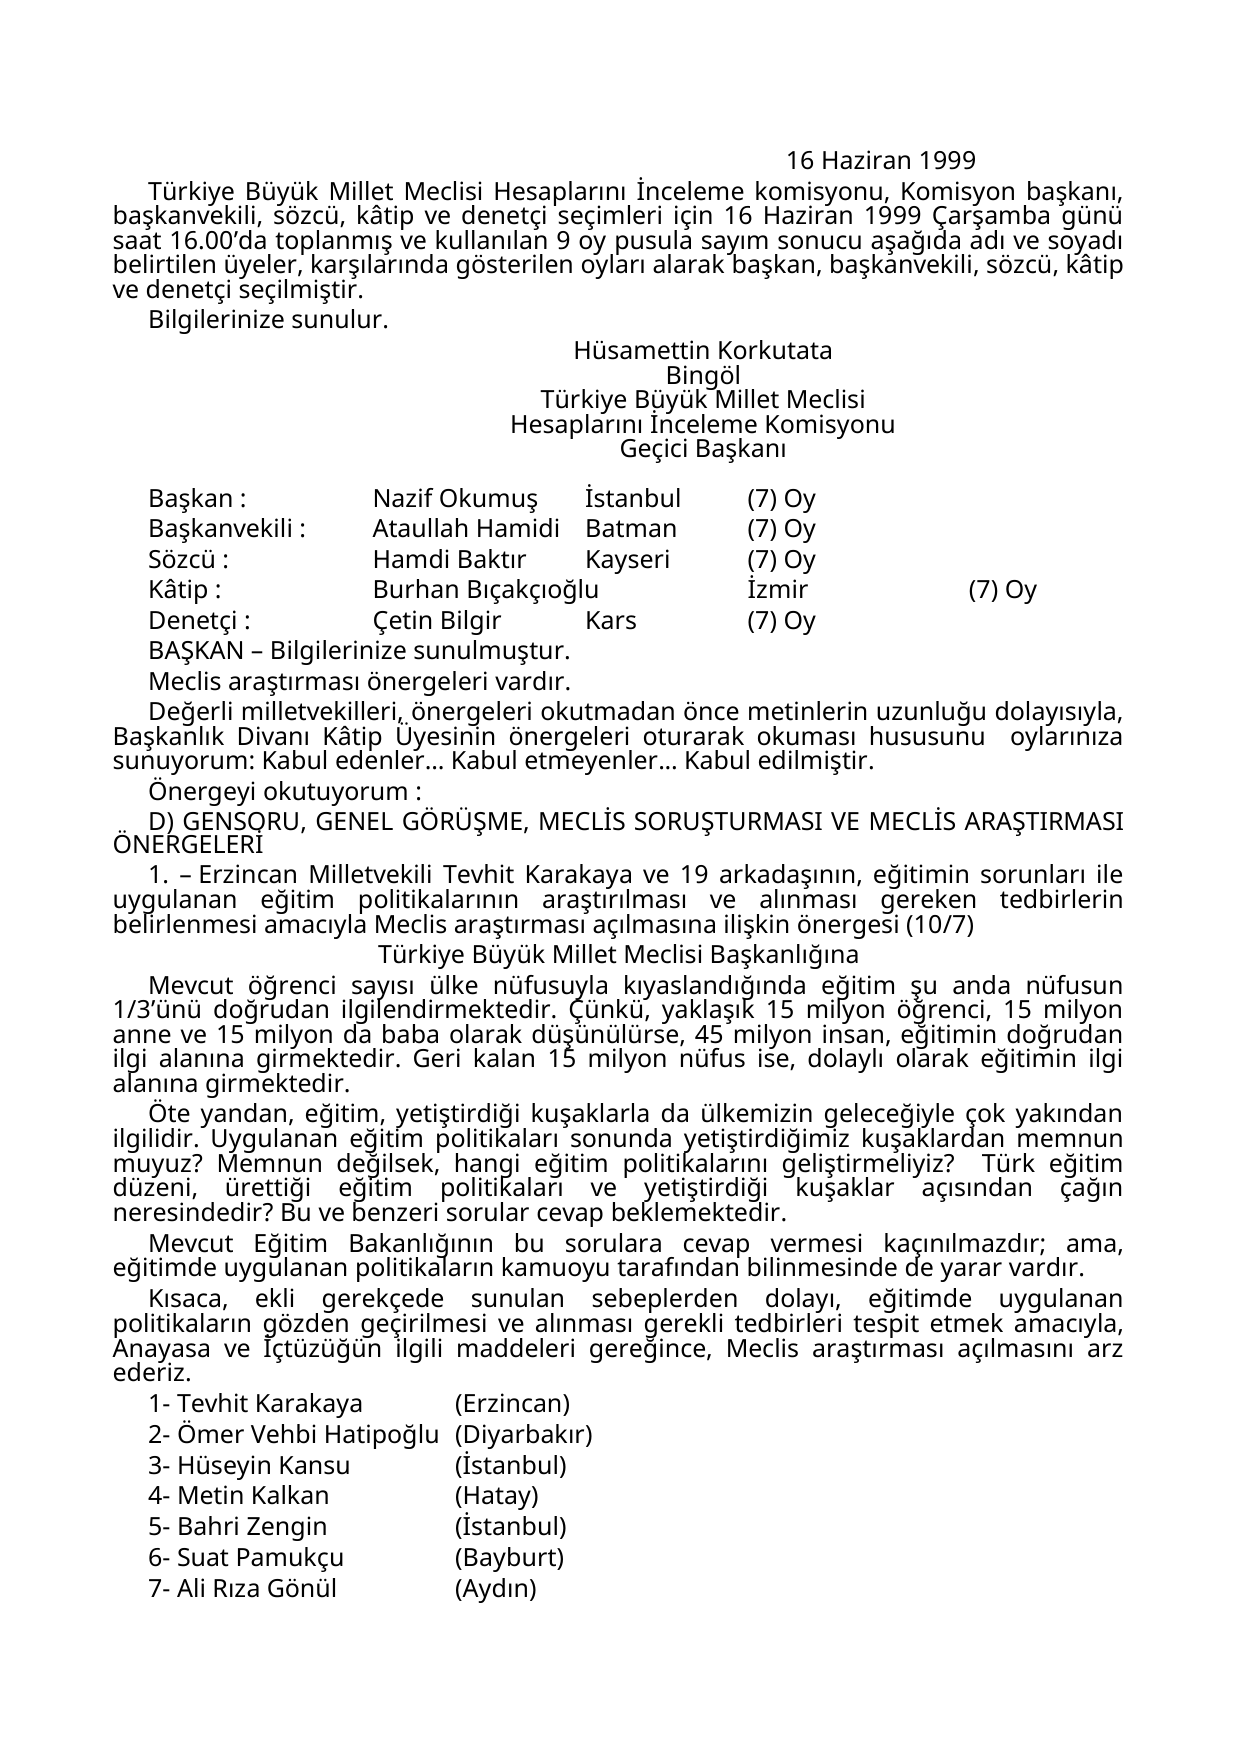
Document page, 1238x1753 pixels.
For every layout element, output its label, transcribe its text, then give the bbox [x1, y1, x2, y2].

text BAŞKAN – Bilgilerinize sunulmuştur. [112, 640, 1125, 664]
text Mevcut Eğitim Bakanlığının bu sorulara cevap vermesi kaçınılmazdır; ama, eğitimde uygulanan politikaların kamuoyu tarafından bilinmesinde de yarar vardır. [112, 1232, 1125, 1282]
text Denetçi : Çetin Bilgir Kars (7) Oy [112, 609, 1125, 634]
text Bilgilerinize sunulur. [112, 309, 1125, 334]
text Başkanvekili : Ataullah Hamidi Batman (7) Oy [112, 518, 1125, 542]
text Hesaplarını İnceleme Komisyonu [112, 414, 1125, 438]
text Meclis araştırması önergeleri vardır. [112, 671, 1125, 695]
text Türkiye Büyük Millet Meclisi [112, 389, 1125, 414]
text 3- Hüseyin Kansu (İstanbul) [112, 1454, 1125, 1479]
text Türkiye Büyük Millet Meclisi Başkanlığına [112, 944, 1125, 968]
text 4- Metin Kalkan (Hatay) [112, 1485, 1125, 1510]
text Sözcü : Hamdi Baktır Kayseri (7) Oy [112, 548, 1125, 573]
text 16 Haziran 1999 [112, 150, 1125, 174]
text Değerli milletvekilleri, önergeleri okutmadan önce metinlerin uzunluğu dolayısıyla, Başkanlık Divanı Kâtip Üyesinin önergeleri oturarak okuması hususunu oylarınıza sunuyorum: Kabul edenler... Kabul etmeyenler... Kabul edilmiştir. [112, 701, 1125, 775]
text Hüsamettin Korkutata [112, 340, 1125, 364]
text 1- Tevhit Karakaya (Erzincan) [112, 1393, 1125, 1418]
text 7- Ali Rıza Gönül (Aydın) [112, 1577, 1125, 1602]
text 1. – Erzincan Milletvekili Tevhit Karakaya ve 19 arkadaşının, eğitimin sorunları ile uygulanan eğitim politikalarının araştırılması ve alınması gereken tedbirlerin belirlenmesi amacıyla Meclis araştırması açılmasına ilişkin önergesi (10/7) [112, 864, 1125, 938]
text 5- Bahri Zengin (İstanbul) [112, 1516, 1125, 1541]
text Önergeyi okutuyorum : [112, 781, 1125, 805]
text Kâtip : Burhan Bıçakçıoğlu İzmir (7) Oy [112, 579, 1125, 603]
text Türkiye Büyük Millet Meclisi Hesaplarını İnceleme komisyonu, Komisyon başkanı, başkanvekili, sözcü, kâtip ve denetçi seçimleri için 16 Haziran 1999 Çarşamba günü saat 16.00’da toplanmış ve kullanılan 9 oy pusula sayım sonucu aşağıda adı ve soyadı belirtilen üyeler, karşılarında gösterilen oyları alarak başkan, başkanvekili, sözcü, kâtip ve denetçi seçilmiştir. [112, 181, 1125, 303]
text Geçici Başkanı [112, 438, 1125, 463]
text 2- Ömer Vehbi Hatipoğlu (Diyarbakır) [112, 1423, 1125, 1448]
text Öte yandan, eğitim, yetiştirdiği kuşaklarla da ülkemizin geleceğiyle çok yakından ilgilidir. Uygulanan eğitim politikaları sonunda yetiştirdiğimiz kuşaklardan memnun muyuz? Memnun değilsek, hangi eğitim politikalarını geliştirmeliyiz? Türk eğitim düzeni, ürettiği eğitim politikaları ve yetiştirdiği kuşaklar açısından çağın neresindedir? Bu ve benzeri sorular cevap beklemektedir. [112, 1103, 1125, 1226]
text Mevcut öğrenci sayısı ülke nüfusuyla kıyaslandığında eğitim şu anda nüfusun 1/3’ünü doğrudan ilgilendirmektedir. Çünkü, yaklaşık 15 milyon öğrenci, 15 milyon anne ve 15 milyon da baba olarak düşünülürse, 45 milyon insan, eğitimin doğrudan ilgi alanına girmektedir. Geri kalan 15 milyon nüfus ise, dolaylı olarak eğitimin ilgi alanına girmektedir. [112, 974, 1125, 1097]
text D) GENSORU, GENEL GÖRÜŞME, MECLİS SORUŞTURMASI VE MECLİS ARAŞTIRMASI ÖNERGELERİ [112, 811, 1125, 858]
text Bingöl [112, 364, 1125, 389]
text Kısaca, ekli gerekçede sunulan sebeplerden dolayı, eğitimde uygulanan politikaların gözden geçirilmesi ve alınması gerekli tedbirleri tespit etmek amacıyla, Anayasa ve İçtüzüğün ilgili maddeleri gereğince, Meclis araştırması açılmasını arz ederiz. [112, 1288, 1125, 1387]
text 6- Suat Pamukçu (Bayburt) [112, 1546, 1125, 1571]
text Başkan : Nazif Okumuş İstanbul (7) Oy [112, 487, 1125, 512]
